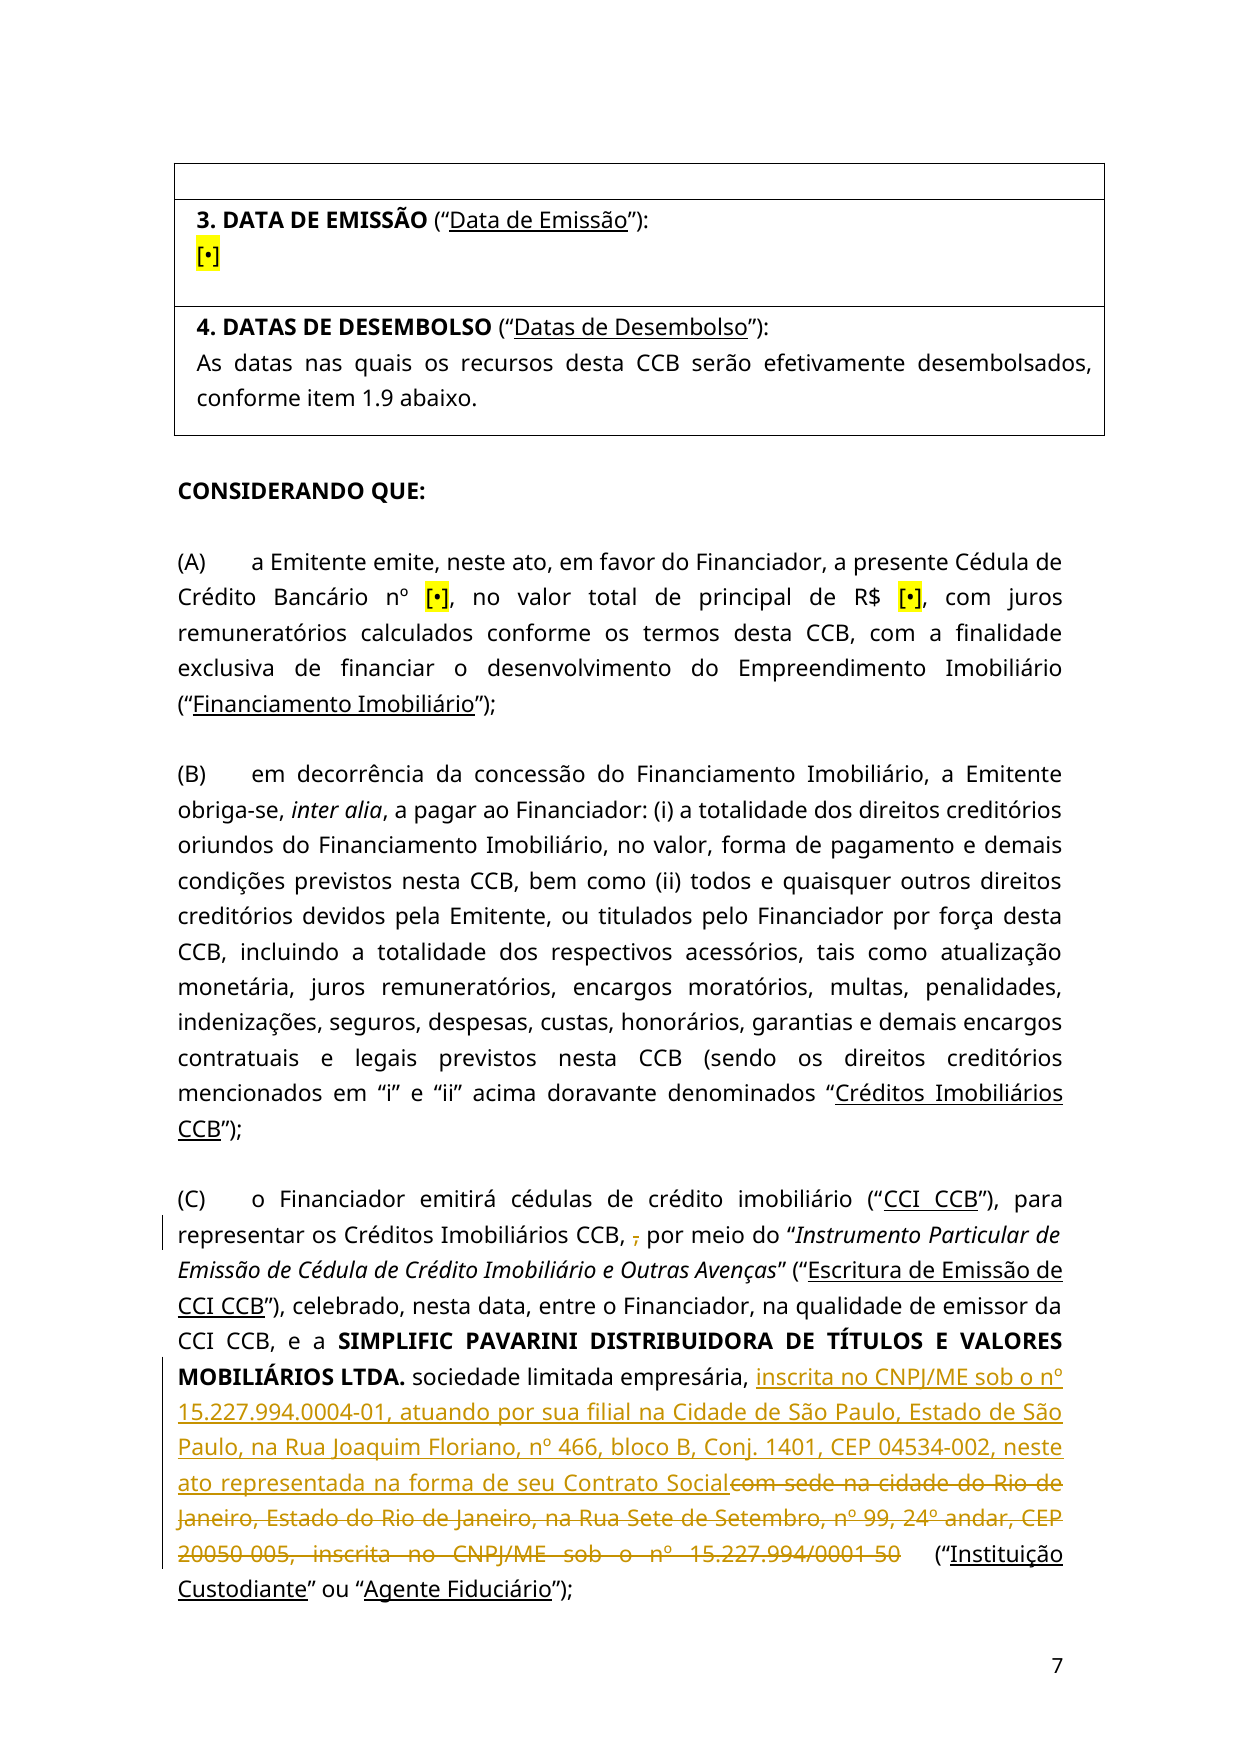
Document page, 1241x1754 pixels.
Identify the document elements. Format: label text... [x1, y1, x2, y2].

text (C) o Financiador emitirá cédulas de crédito imobiliário (“CCI CCB”), para representar os Créditos Imobiliários CCB, por meio do “Instrumento Particular de Emissão de Cédula de Crédito Imobiliário e Outras Avenças” (“Escritura de Emissão de CCI CCB”), celebrado, nesta data, entre o Financiador, na qualidade de emissor da CCI CCB, e a SIMPLIFIC PAVARINI DISTRIBUIDORA DE TÍTULOS E VALORES MOBILIÁRIOS LTDA. sociedade limitada empresária, (“Instituição Custodiante” ou “Agente Fiduciário”); [177, 1423, 1063, 1458]
text (C) o Financiador emitirá cédulas de crédito imobiliário (“CCI CCB”), para representar os Créditos Imobiliários CCB, por meio do “Instrumento Particular de Emissão de Cédula de Crédito Imobiliário e Outras Avenças” (“Escritura de Emissão de CCI CCB”), celebrado, nesta data, entre o Financiador, na qualidade de emissor da CCI CCB, e a SIMPLIFIC PAVARINI DISTRIBUIDORA DE TÍTULOS E VALORES MOBILIÁRIOS LTDA. sociedade limitada empresária, (“Instituição Custodiante” ou “Agente Fiduciário”); [177, 1459, 1063, 1520]
text (B) em decorrência da concessão do Financiamento Imobiliário, a Emitente obriga-se, inter alia, a pagar ao Financiador: (i) a totalidade dos direitos creditórios oriundos do Financiamento Imobiliário, no valor, forma de pagamento e demais condições previstos nesta CCB, bem como (ii) todos e quaisquer outros direitos creditórios devidos pela Emitente, ou titulados pelo Financiador por força desta CCB, incluindo a totalidade dos respectivos acessórios, tais como atualização monetária, juros remuneratórios, encargos moratórios, multas, penalidades, indenizações, seguros, despesas, custas, honorários, garantias e demais encargos contratuais e legais previstos nesta CCB (sendo os direitos creditórios mencionados em “i” e “ii” acima doravante denominados “Créditos Imobiliários CCB”); [177, 754, 1063, 1144]
text (A) a Emitente emite, neste ato, em favor do Financiador, a presente Cédula de Crédito Bancário nº [•], no valor total de principal de R$ [•], com juros remuneratórios calculados conforme os termos desta CCB, com a finalidade exclusiva de financiar o desenvolvimento do Empreendimento Imobiliário (“Financiamento Imobiliário”); [177, 542, 1063, 719]
text (C) o Financiador emitirá cédulas de crédito imobiliário (“CCI CCB”), para representar os Créditos Imobiliários CCB, por meio do “Instrumento Particular de Emissão de Cédula de Crédito Imobiliário e Outras Avenças” (“Escritura de Emissão de CCI CCB”), celebrado, nesta data, entre o Financiador, na qualidade de emissor da CCI CCB, e a SIMPLIFIC PAVARINI DISTRIBUIDORA DE TÍTULOS E VALORES MOBILIÁRIOS LTDA. sociedade limitada empresária, (“Instituição Custodiante” ou “Agente Fiduciário”); [177, 1521, 1063, 1604]
table_cell 3. DATA DE EMISSÃO (“Data de Emissão”): [•] [175, 200, 1104, 306]
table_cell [175, 164, 1104, 199]
text (C) o Financiador emitirá cédulas de crédito imobiliário (“CCI CCB”), para representar os Créditos Imobiliários CCB, por meio do “Instrumento Particular de Emissão de Cédula de Crédito Imobiliário e Outras Avenças” (“Escritura de Emissão de CCI CCB”), celebrado, nesta data, entre o Financiador, na qualidade de emissor da CCI CCB, e a SIMPLIFIC PAVARINI DISTRIBUIDORA DE TÍTULOS E VALORES MOBILIÁRIOS LTDA. sociedade limitada empresária, (“Instituição Custodiante” ou “Agente Fiduciário”); [177, 1179, 1063, 1422]
table_cell 4. DATAS DE DESEMBOLSO (“Datas de Desembolso”): As datas nas quais os recursos desta CCB serão efetivamente desembolsados, conforme item 1.9 abaixo. [175, 307, 1104, 435]
text CONSIDERANDO QUE: [177, 471, 1063, 507]
